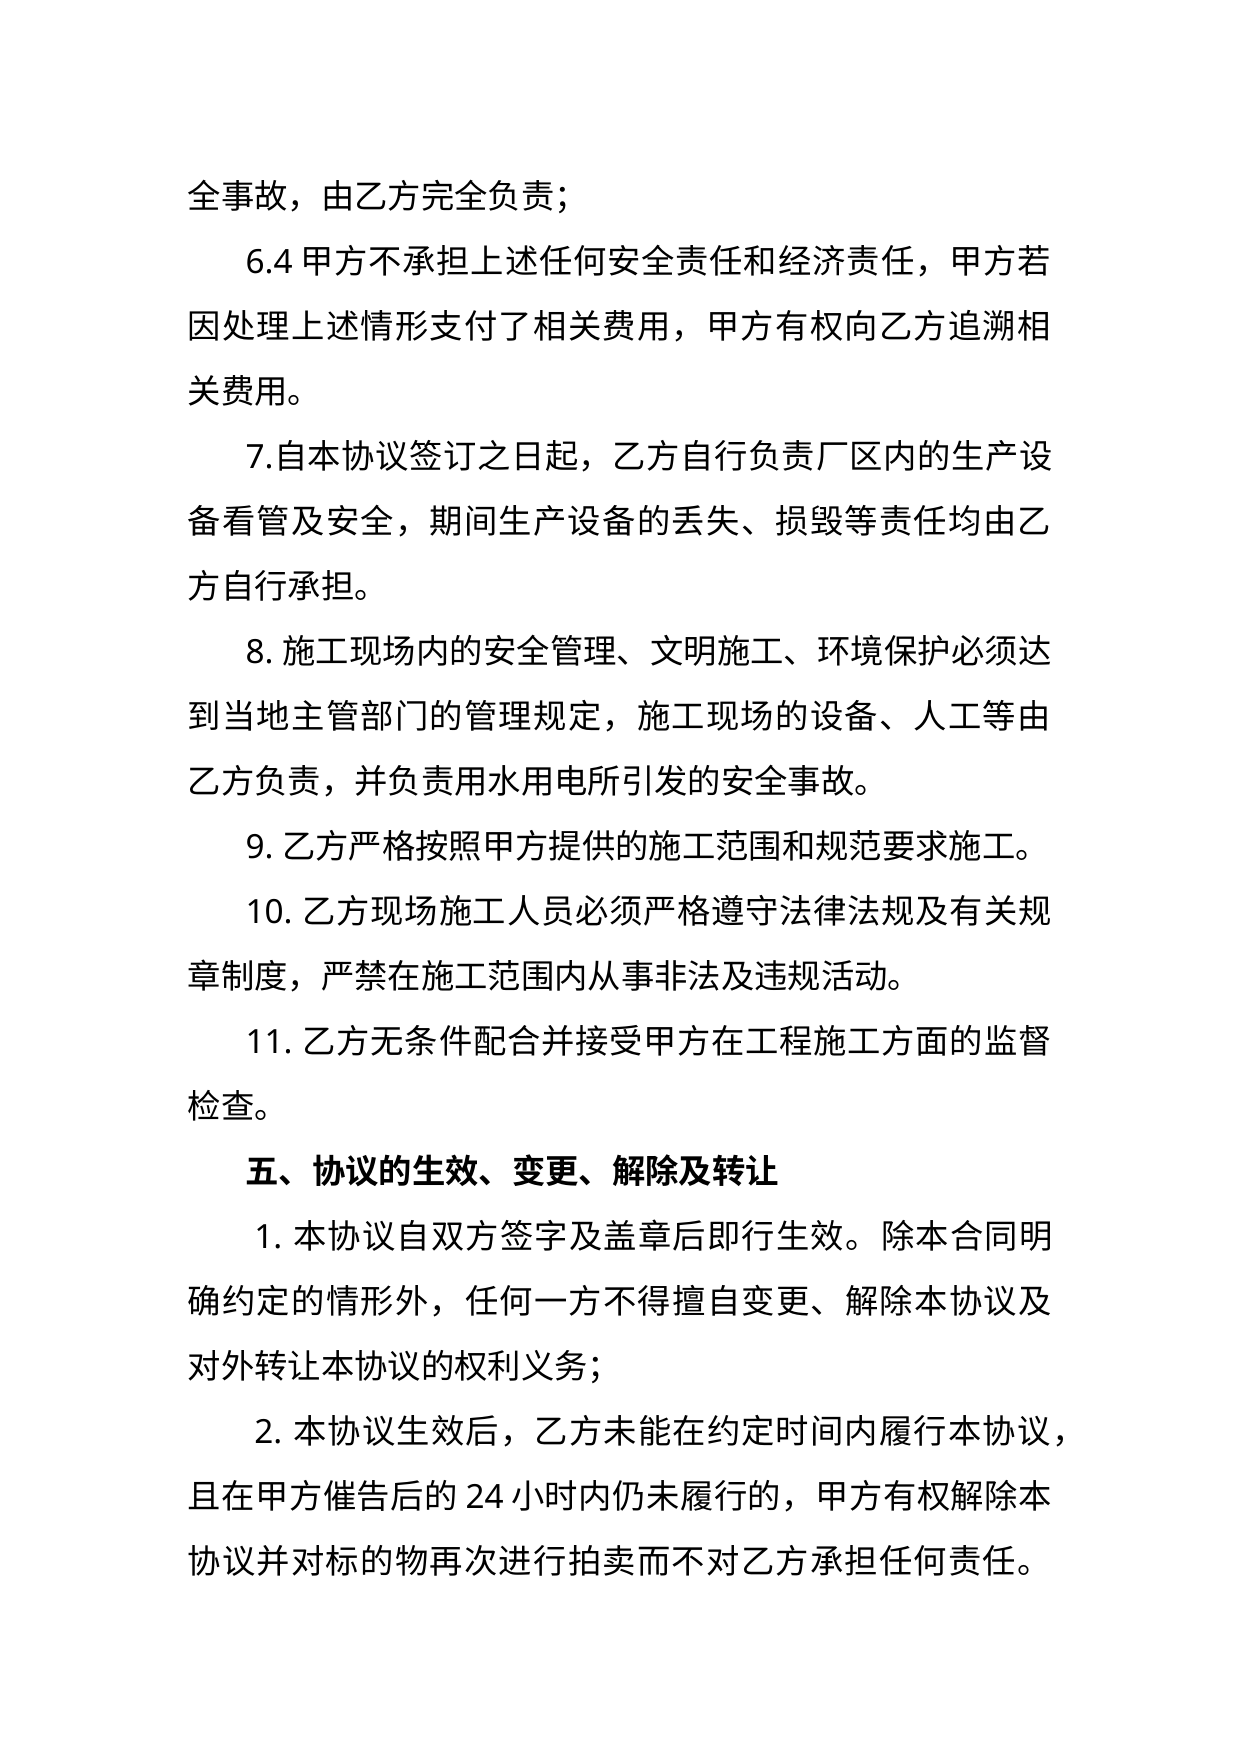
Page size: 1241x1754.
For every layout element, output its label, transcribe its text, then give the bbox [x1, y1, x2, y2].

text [187, 1397, 1053, 1592]
text 五、协议的生效、变更、解除及转让 [187, 1137, 1053, 1202]
text 6.4甲方不承担上述任何安全责任和经济责任，甲方若因处理上述情形支付了相关费用，甲方有权向乙方追溯相关费用。 [187, 227, 1053, 422]
text 7.自本协议签订之日起，乙方自行负责厂区内的生产设备看管及安全，期间生产设备的丢失、损毁等责任均由乙方自行承担。 [187, 422, 1053, 617]
text 11. 乙方无条件配合并接受甲方在工程施工方面的监督检查。 [187, 1007, 1053, 1137]
text 8. 施工现场内的安全管理、文明施工、环境保护必须达到当地主管部门的管理规定，施工现场的设备、人工等由乙方负责，并负责用水用电所引发的安全事故。 [187, 617, 1053, 812]
text 10. 乙方现场施工人员必须严格遵守法律法规及有关规章制度，严禁在施工范围内从事非法及违规活动。 [187, 877, 1053, 1007]
text 1. 本协议自双方签字及盖章后即行生效。除本合同明确约定的情形外，任何一方不得擅自变更、解除本协议及对外转让本协议的权利义务； [187, 1202, 1053, 1397]
text 9. 乙方严格按照甲方提供的施工范围和规范要求施工。 [187, 812, 1053, 877]
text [187, 162, 1053, 227]
